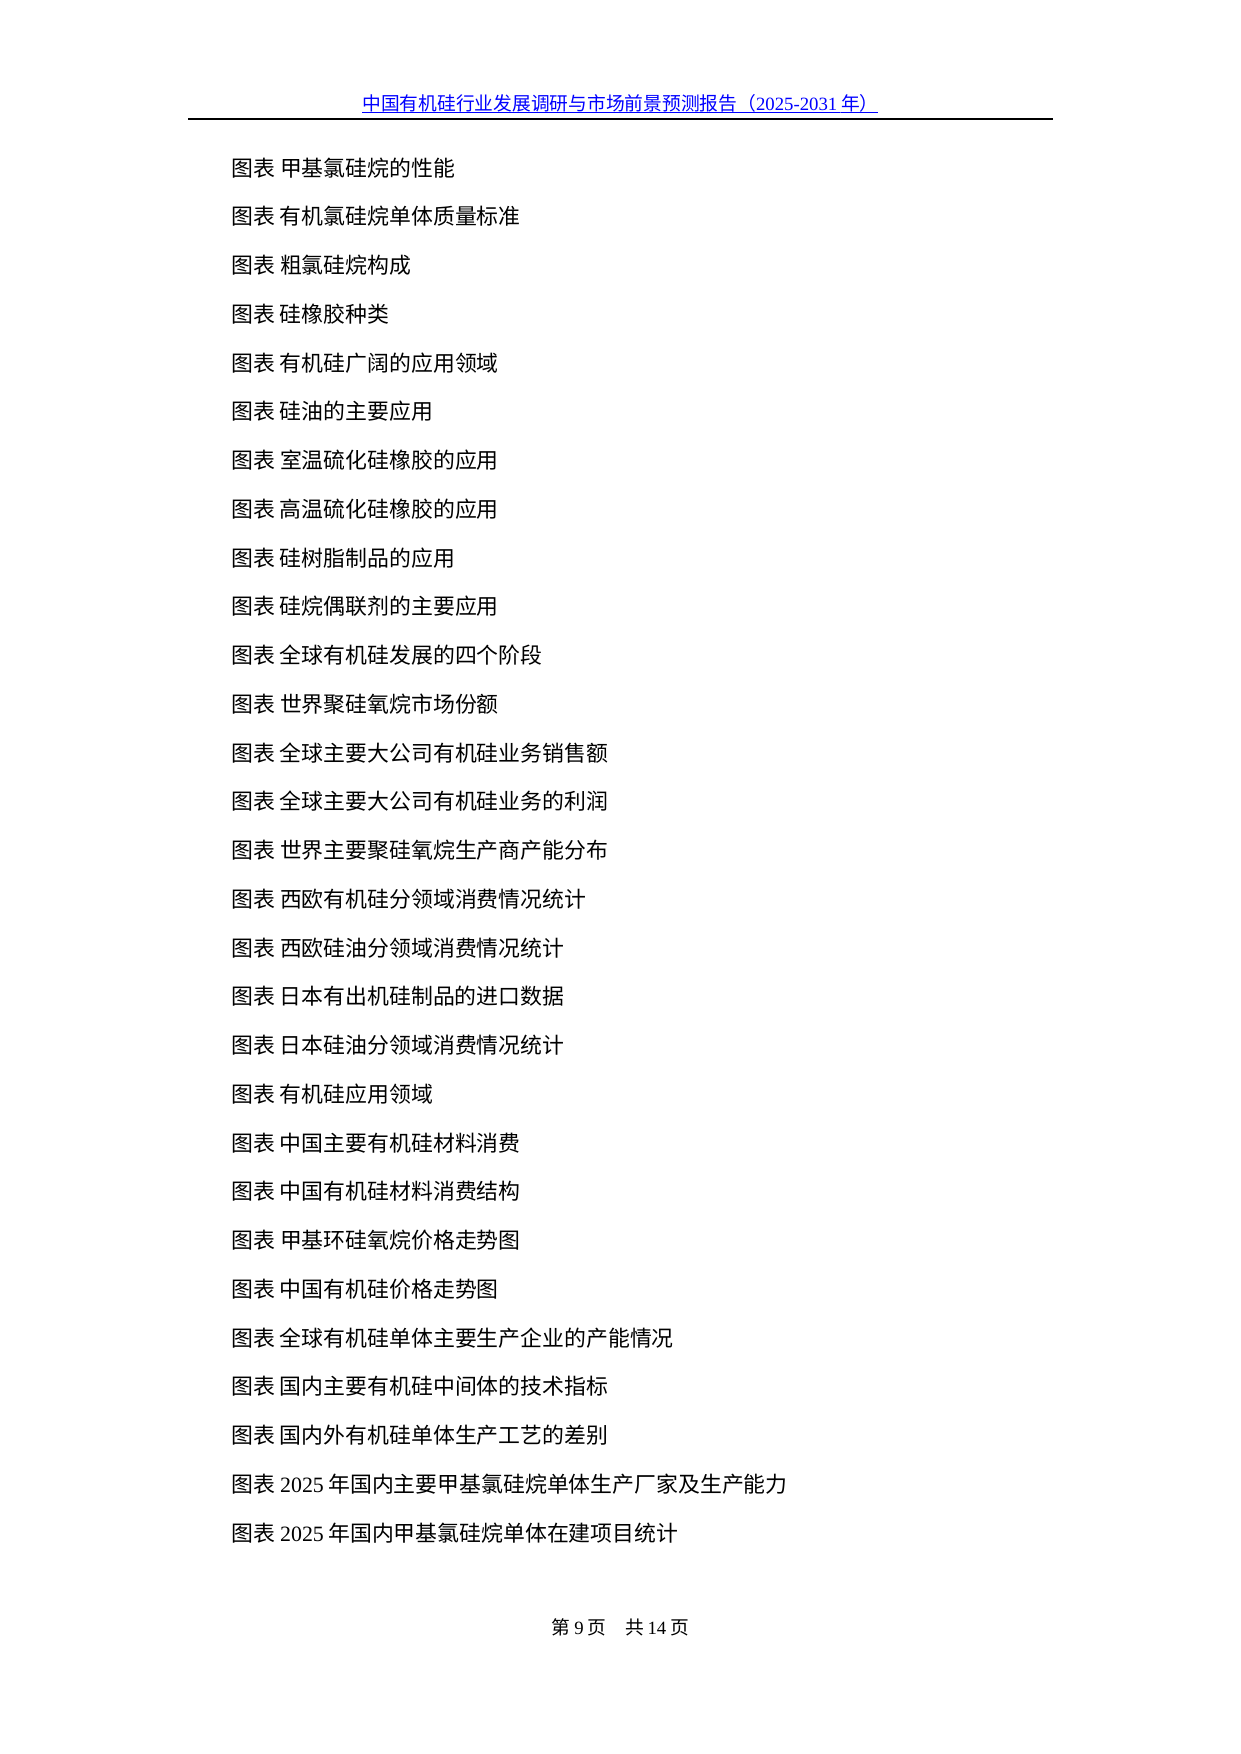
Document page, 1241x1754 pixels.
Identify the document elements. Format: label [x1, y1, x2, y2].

text [187, 150, 1053, 1548]
